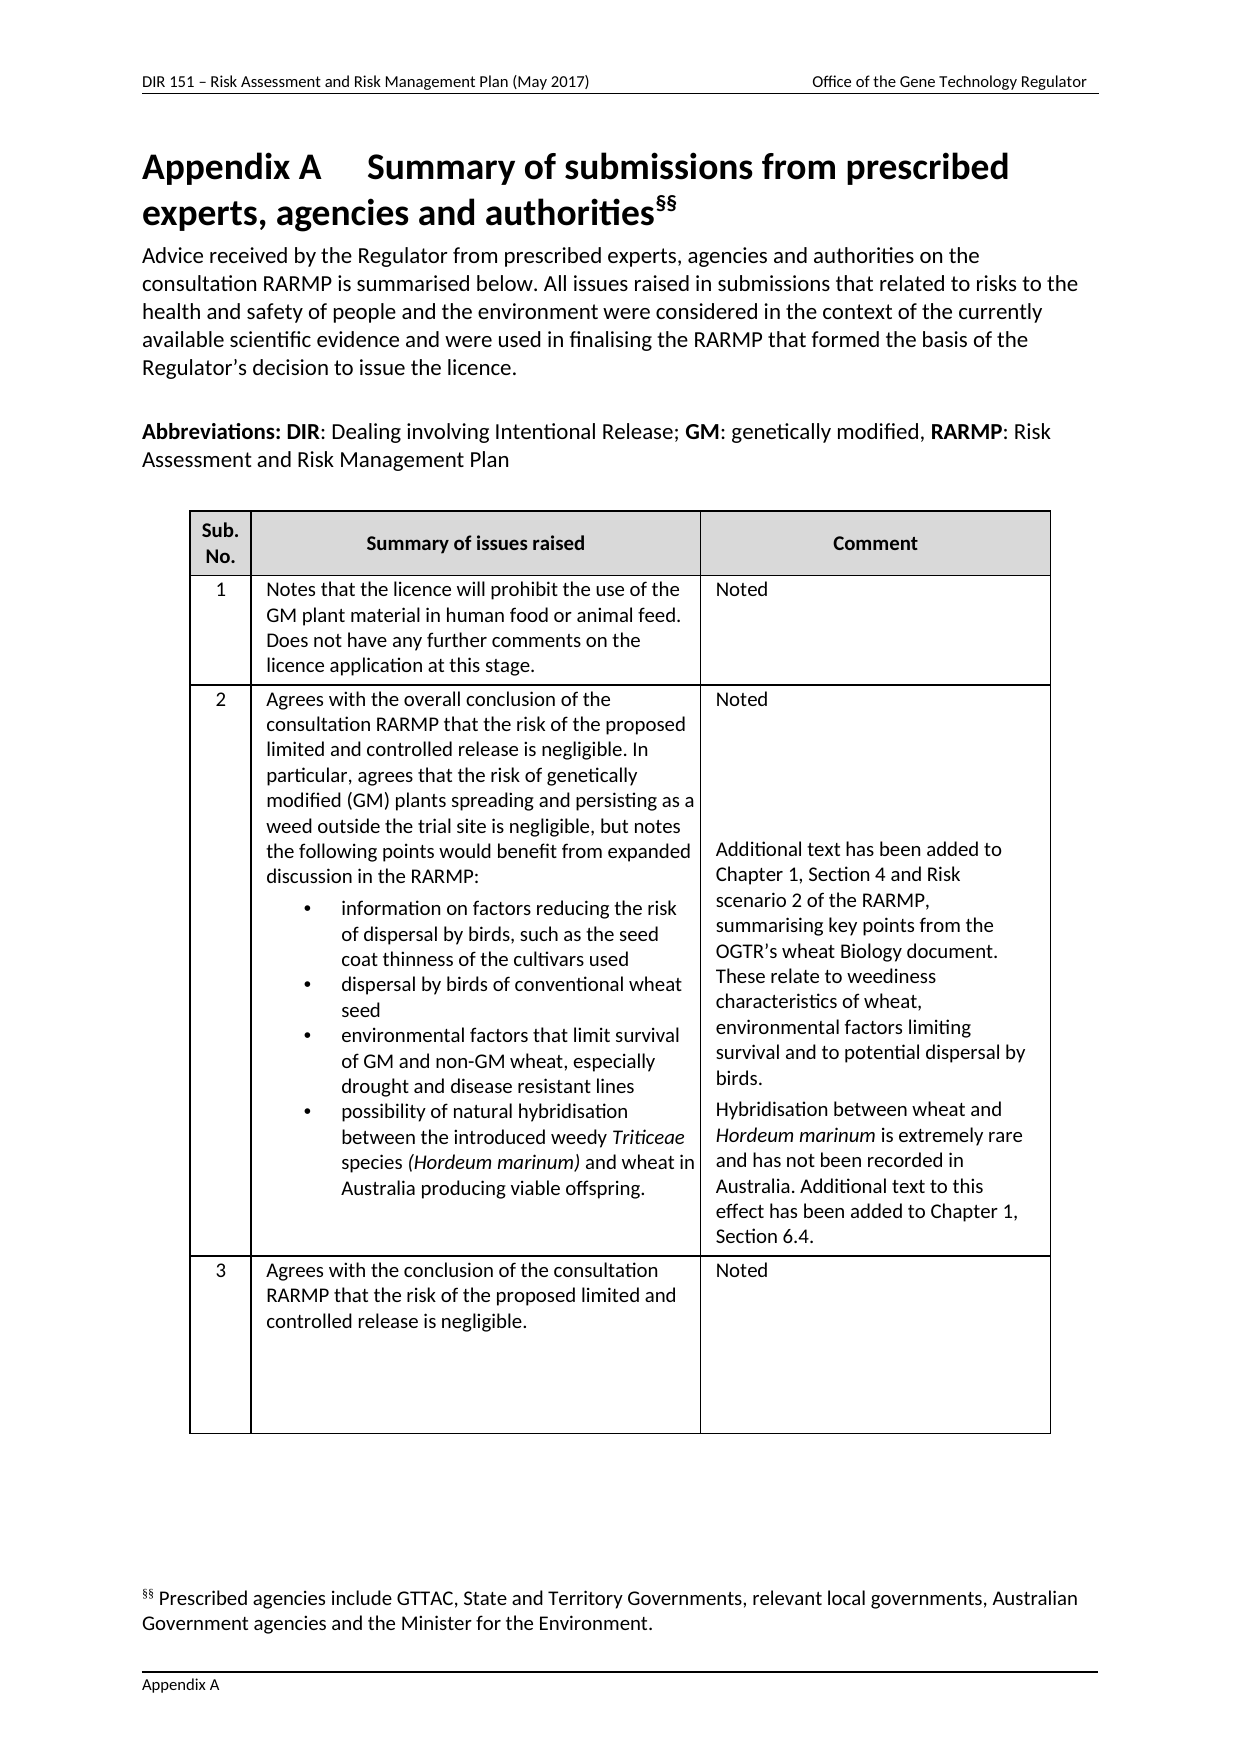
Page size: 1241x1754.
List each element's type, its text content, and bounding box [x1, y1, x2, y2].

table_header Comment [701, 512, 1050, 575]
table_cell Noted [701, 1257, 1050, 1433]
table_cell Notes that the licence will prohibit the use of the GM plant material in human food or animal feed. Does not have any further comments on the licence application at this stage. [252, 576, 700, 684]
table_cell 1 [191, 576, 250, 684]
table_cell Agrees with the conclusion of the consultation RARMP that the risk of the proposed limited and controlled release is negligible. [252, 1257, 700, 1433]
table_cell Noted [701, 576, 1050, 684]
table_header Summary of issues raised [252, 512, 700, 575]
table_cell Noted Additional text has been added to Chapter 1, Section 4 and Risk scenario 2 of the RARMP, summarising key points from the OGTR’s wheat Biology document. These relate to weediness characteristics of wheat, environmental factors limiting survival and to potential dispersal by birds. Hybridisation between wheat and Hordeum marinum is extremely rare and has not been recorded in Australia. Additional text to this effect has been added to Chapter 1, Section 6.4. [701, 686, 1050, 1255]
table_cell 3 [191, 1257, 250, 1433]
table_cell Agrees with the overall conclusion of the consultation RARMP that the risk of the proposed limited and controlled release is negligible. In particular, agrees that the risk of genetically modified (GM) plants spreading and persisting as a weed outside the trial site is negligible, but notes the following points would benefit from expanded discussion in the RARMP: information on factors reducing the risk of dispersal by birds, such as the seed coat thinness of the cultivars used dispersal by birds of conventional wheat seed environmental factors that limit survival of GM and non-GM wheat, especially drought and disease resistant lines possibility of natural hybridisation between the introduced weedy Triticeae species (Hordeum marinum) and wheat in Australia producing viable offspring. [252, 686, 700, 1255]
table_cell 2 [191, 686, 250, 1255]
table_header Sub. No. [191, 512, 250, 575]
text Abbreviations: DIR: Dealing involving Intentional Release; GM: genetically modified, RARMP: Risk Assessment and Risk Management Plan [142, 417, 1098, 473]
subtitle Appendix A Summary of submissions from prescribed experts, agencies and authorities [142, 143, 1098, 235]
text Advice received by the Regulator from prescribed experts, agencies and authorities on the consultation RARMP is summarised below. All issues raised in submissions that related to risks to the health and safety of people and the environment were considered in the context of the currently available scientific evidence and were used in finalising the RARMP that formed the basis of the Regulator’s decision to issue the licence. [142, 241, 1098, 381]
